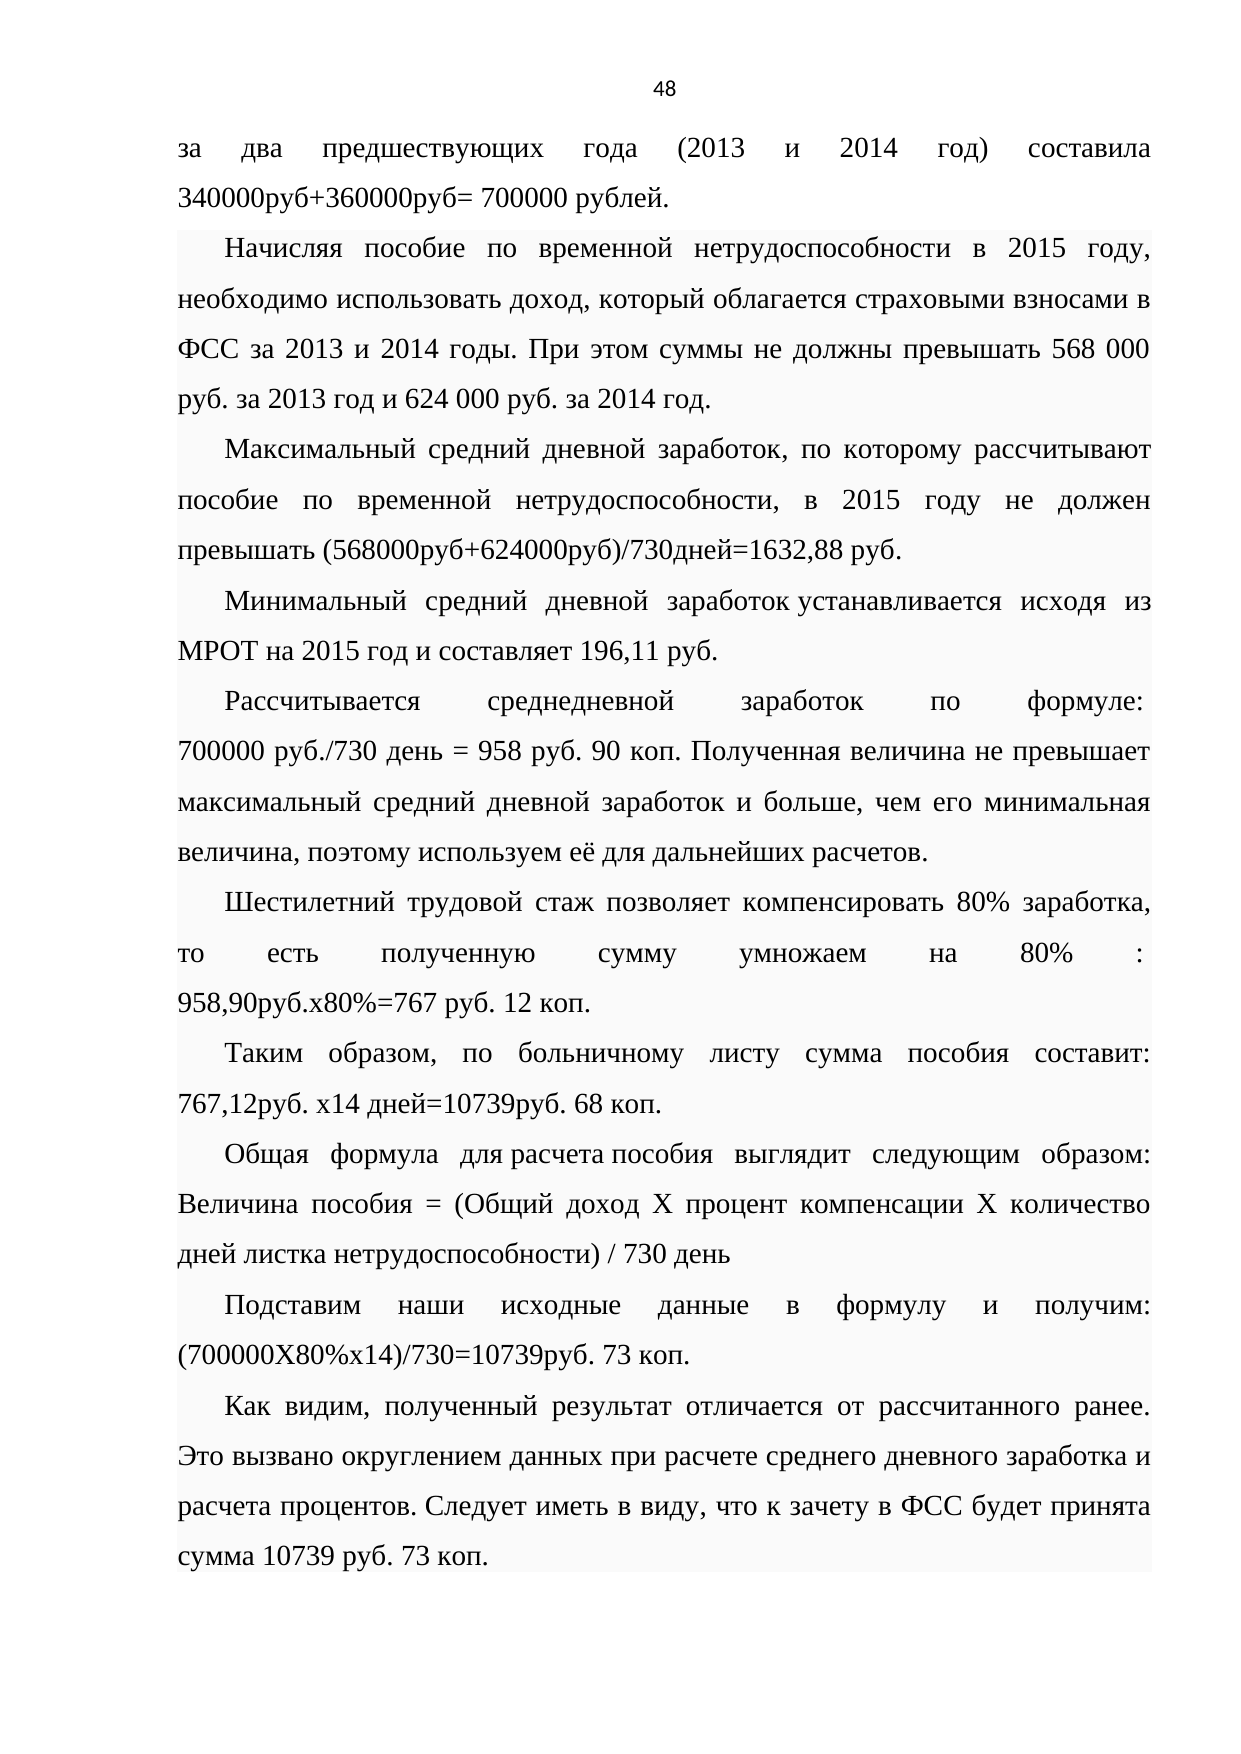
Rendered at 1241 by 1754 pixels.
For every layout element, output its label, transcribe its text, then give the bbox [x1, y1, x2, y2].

text Начисляя пособие по временной нетрудоспособности в 2015 году, необходимо использовать доход, который облагается страховыми взносами в ФСС за 2013 и 2014 годы. При этом суммы не должны превышать 568 000 руб. за 2013 год и 624 000 руб. за 2014 год. [177, 230, 1152, 415]
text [177, 130, 1152, 214]
text Максимальный средний дневной заработок, по которому рассчитывают пособие по временной нетрудоспособности, в 2015 году не должен превышать (568000руб+624000руб)/730дней=1632,88 руб. [177, 432, 1152, 566]
text Подставим наши исходные данные в формулу и получим: (700000Х80%х14)/730=10739руб. 73 коп. [177, 1287, 1152, 1371]
text Таким образом, по больничному листу сумма пособия составит: 767,12руб. х14 дней=10739руб. 68 коп. [177, 1035, 1152, 1119]
text Рассчитывается среднедневной заработок по формуле: 700000 руб./730 день = 958 руб. 90 коп. Полученная величина не превышает максимальный средний дневной заработок и больше, чем его минимальная величина, поэтому используем её для дальнейших расчетов. [177, 683, 1152, 868]
text Общая формула для расчета пособия выглядит следующим образом: Величина пособия = (Общий доход Х процент компенсации Х количество дней листка нетрудоспособности) / 730 день [177, 1136, 1152, 1270]
text Минимальный средний дневной заработок устанавливается исходя из МРОТ на 2015 год и составляет 196,11 руб. [177, 583, 1152, 666]
text Шестилетний трудовой стаж позволяет компенсировать 80% заработка, то есть полученную сумму умножаем на 80% : 958,90руб.х80%=767 руб. 12 коп. [177, 884, 1152, 1019]
text Как видим, полученный результат отличается от рассчитанного ранее. Это вызвано округлением данных при расчете среднего дневного заработка и расчета процентов. Следует иметь в виду, что к зачету в ФСС будет принята сумма 10739 руб. 73 коп. [177, 1388, 1152, 1572]
